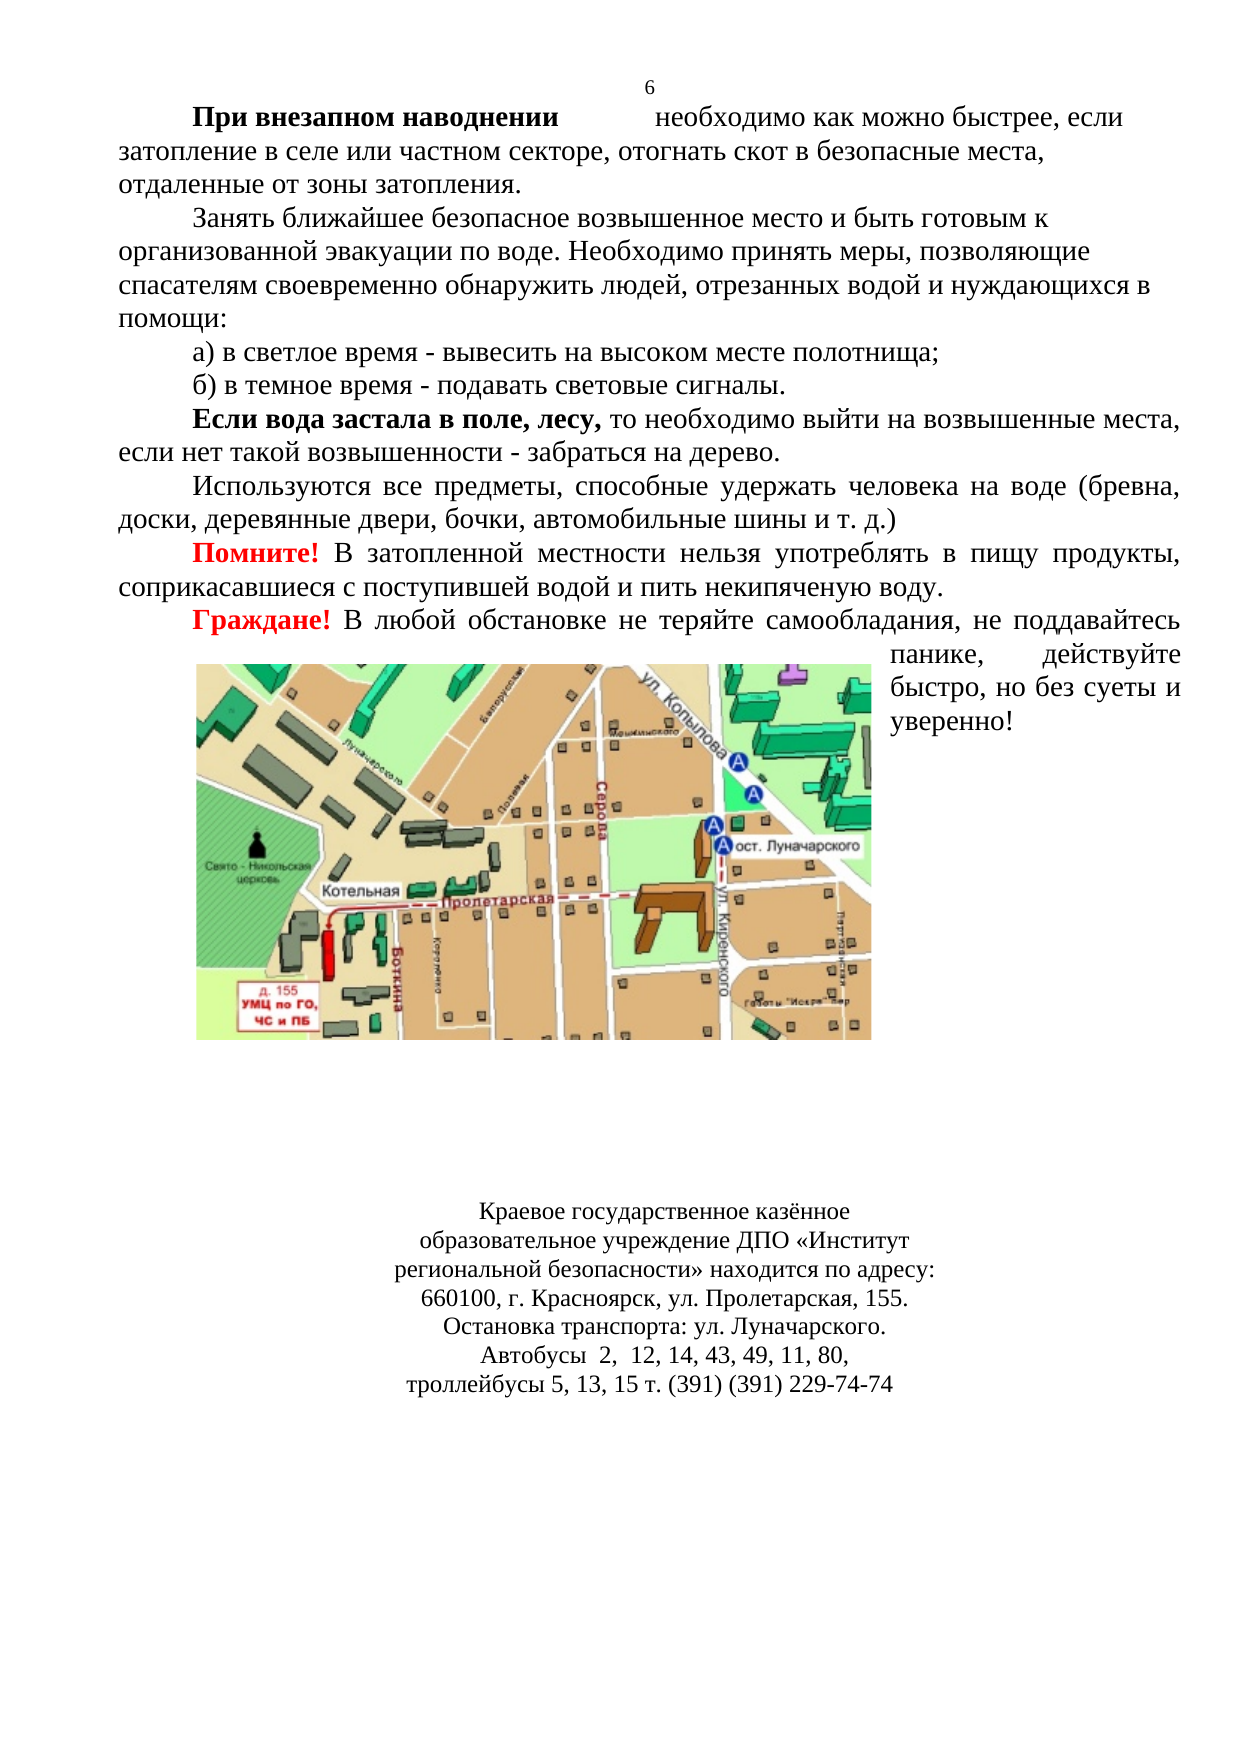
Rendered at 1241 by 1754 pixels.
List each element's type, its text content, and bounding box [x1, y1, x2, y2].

text Автобусы 2, 12, 14, 43, 49, 11, 80, [118, 1340, 1181, 1369]
text Помните! В затопленной местности нельзя употреблять в пищу продукты, соприкасавшиеся с поступившей водой и пить некипяченую воду. [118, 535, 1181, 602]
text региональной безопасности» находится по адресу: [118, 1254, 1181, 1283]
text Граждане! В любой обстановке не теряйте самообладания, не поддавайтесь панике, действуйте быстро, но без суеты и уверенно! [118, 602, 1181, 736]
text образовательное учреждение ДПО «Институт [118, 1225, 1181, 1254]
text Остановка транспорта: ул. Луначарского. [118, 1311, 1181, 1340]
text Если вода застала в поле, лесу, то необходимо выйти на возвышенные места, если нет такой возвышенности - забраться на дерево. [118, 401, 1181, 468]
text а) в светлое время - вывесить на высоком месте полотнища; [118, 334, 1181, 367]
text Занять ближайшее безопасное возвышенное место и быть готовым к организованной эвакуации по воде. Необходимо принять меры, позволяющие спасателям своевременно обнаружить людей, отрезанных водой и нуждающихся в помощи: [118, 200, 1181, 334]
text Краевое государственное казённое [118, 1196, 1181, 1225]
text Используются все предметы, способные удержать человека на воде (бревна, доски, деревянные двери, бочки, автомобильные шины и т. д.) [118, 468, 1181, 535]
text При внезапном наводнении необходимо как можно быстрее, если затопление в селе или частном секторе, отогнать скот в безопасные места, отдаленные от зоны затопления. [118, 99, 1181, 200]
picture [196, 664, 872, 1040]
text троллейбусы 5, 13, 15 т. (391) (391) 229-74-74 [118, 1369, 1181, 1398]
text 660100, г. Красноярск, ул. Пролетарская, 155. [118, 1283, 1181, 1311]
text б) в темное время - подавать световые сигналы. [118, 367, 1181, 401]
